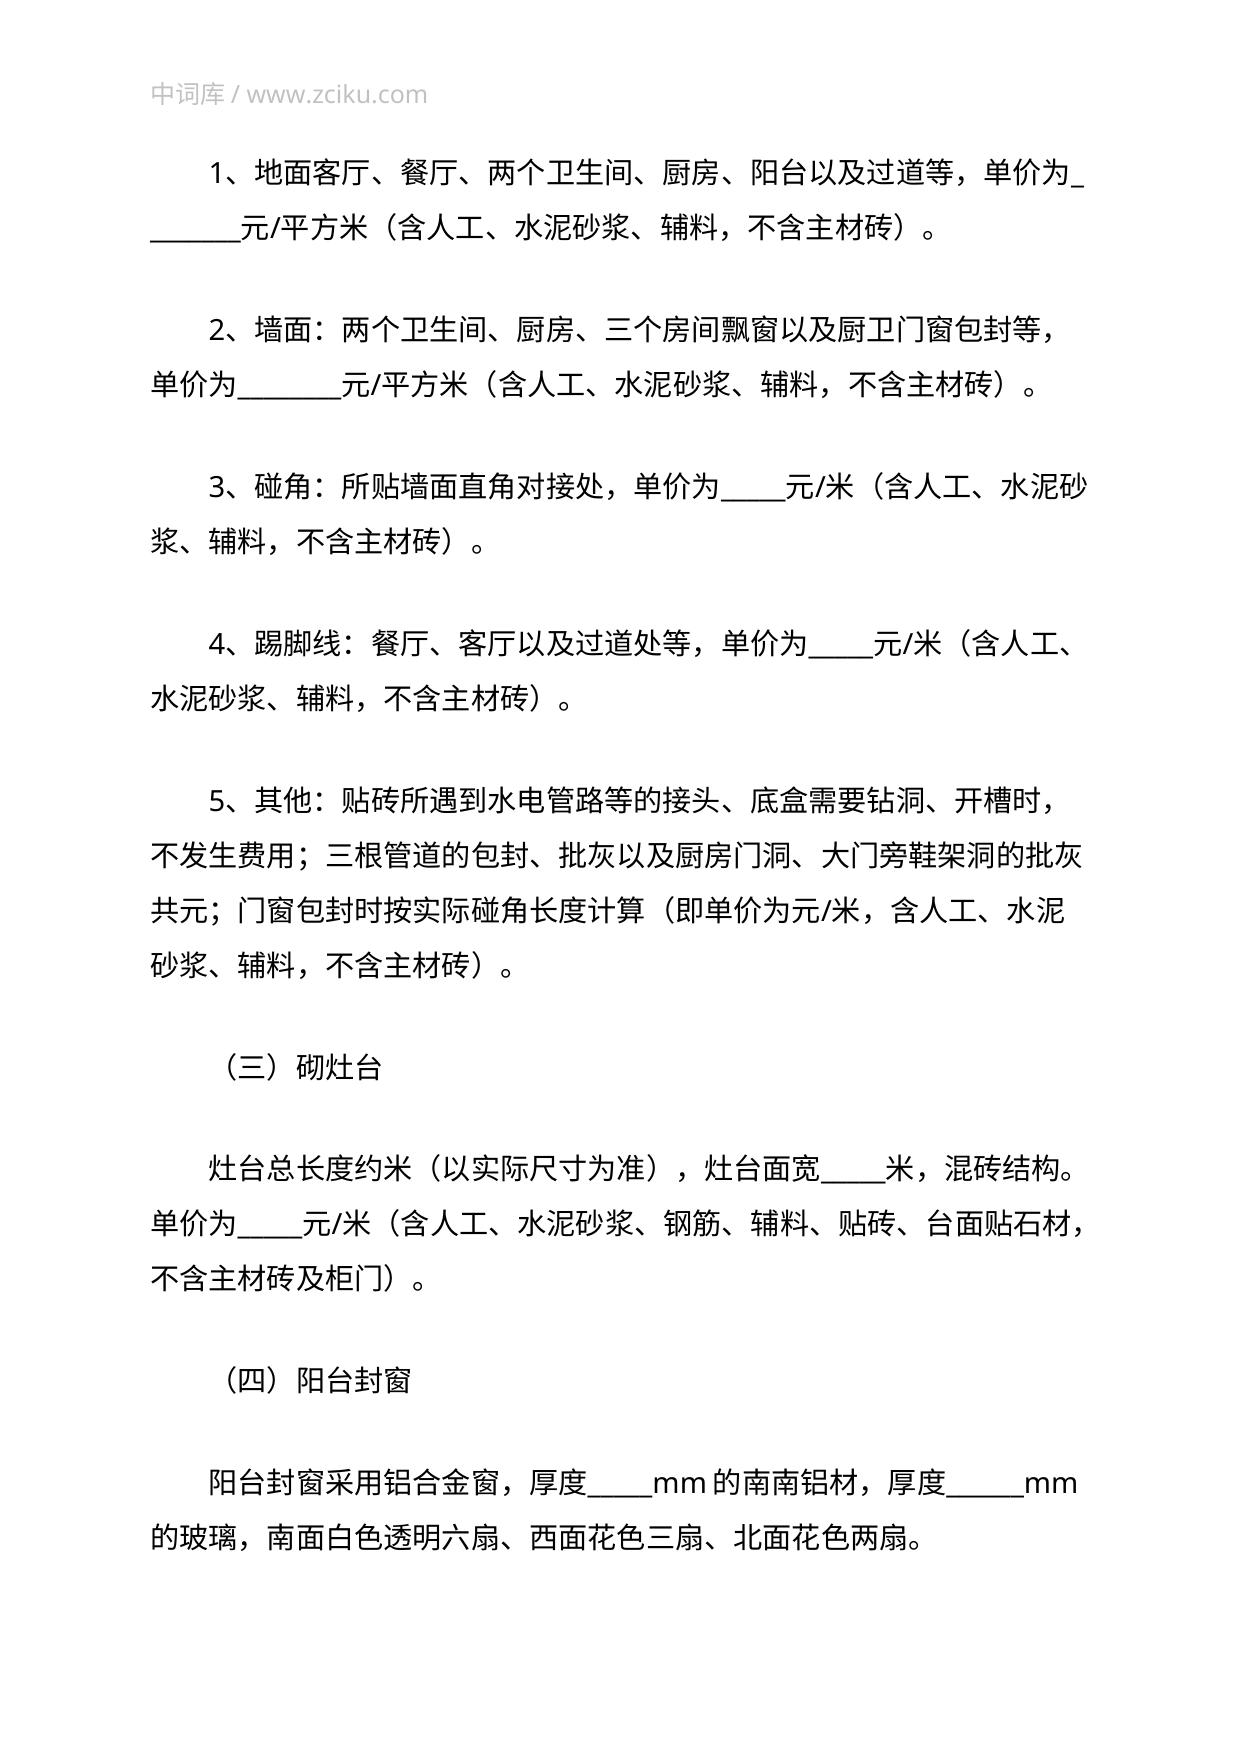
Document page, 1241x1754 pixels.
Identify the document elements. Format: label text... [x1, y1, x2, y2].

text （四）阳台封窗 [150, 1358, 1090, 1400]
text （三）砌灶台 [150, 1044, 1090, 1086]
text 阳台封窗采用铝合金窗，厚度_____mm的南南铝材，厚度______mm的玻璃，南面白色透明六扇、西面花色三扇、北面花色两扇。 [150, 1459, 1090, 1557]
text 3、碰角：所贴墙面直角对接处，单价为_____元/米（含人工、水泥砂浆、辅料，不含主材砖）。 [150, 464, 1090, 561]
text 1、地面客厅、餐厅、两个卫生间、厨房、阳台以及过道等，单价为________元/平方米（含人工、水泥砂浆、辅料，不含主材砖）。 [150, 150, 1090, 247]
text 灶台总长度约米（以实际尺寸为准），灶台面宽_____米，混砖结构。单价为_____元/米（含人工、水泥砂浆、钢筋、辅料、贴砖、台面贴石材，不含主材砖及柜门）。 [150, 1146, 1090, 1298]
text 5、其他：贴砖所遇到水电管路等的接头、底盒需要钻洞、开槽时，不发生费用；三根管道的包封、批灰以及厨房门洞、大门旁鞋架洞的批灰共元；门窗包封时按实际碰角长度计算（即单价为元/米，含人工、水泥砂浆、辅料，不含主材砖）。 [150, 777, 1090, 985]
text 4、踢脚线：餐厅、客厅以及过道处等，单价为_____元/米（含人工、水泥砂浆、辅料，不含主材砖）。 [150, 621, 1090, 718]
text 2、墙面：两个卫生间、厨房、三个房间飘窗以及厨卫门窗包封等，单价为________元/平方米（含人工、水泥砂浆、辅料，不含主材砖）。 [150, 307, 1090, 404]
